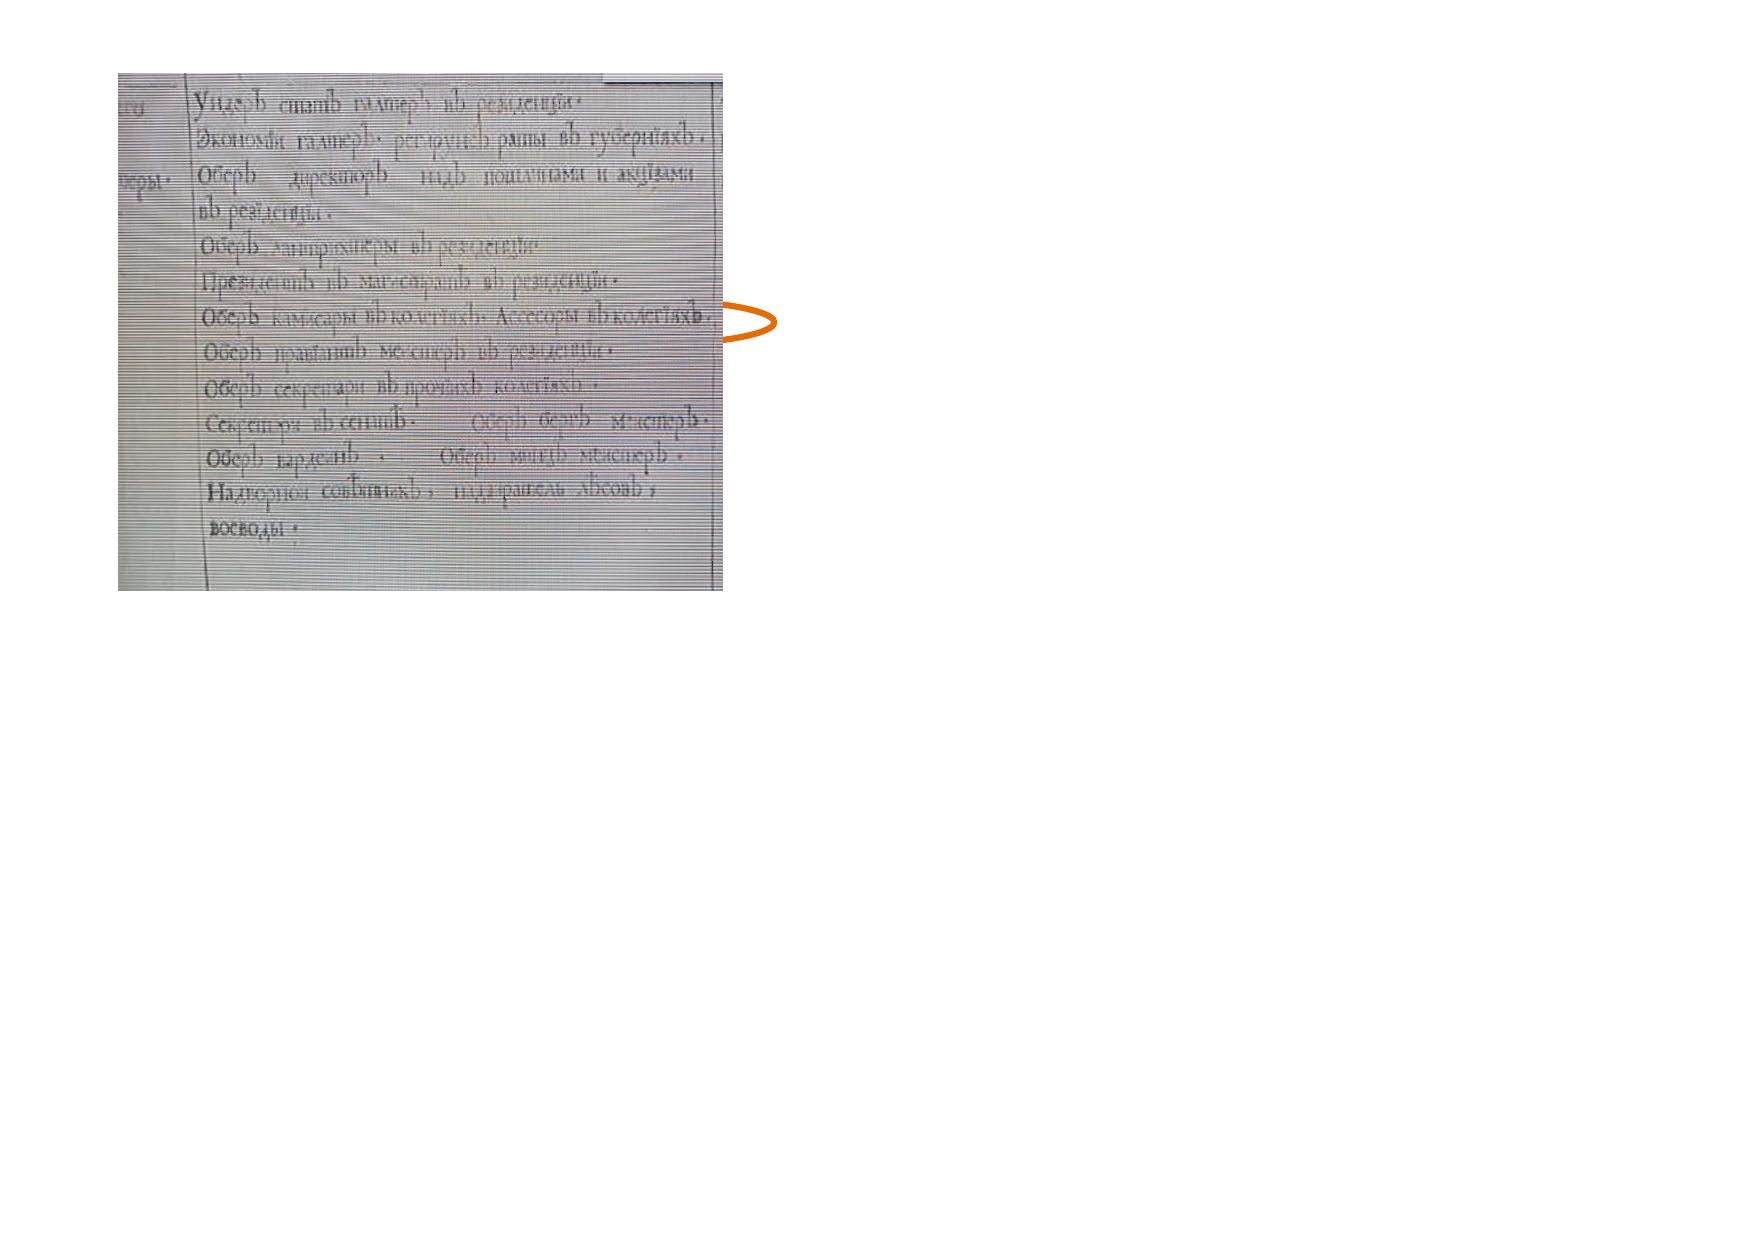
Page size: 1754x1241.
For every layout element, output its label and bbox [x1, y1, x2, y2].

picture [118, 73, 723, 591]
